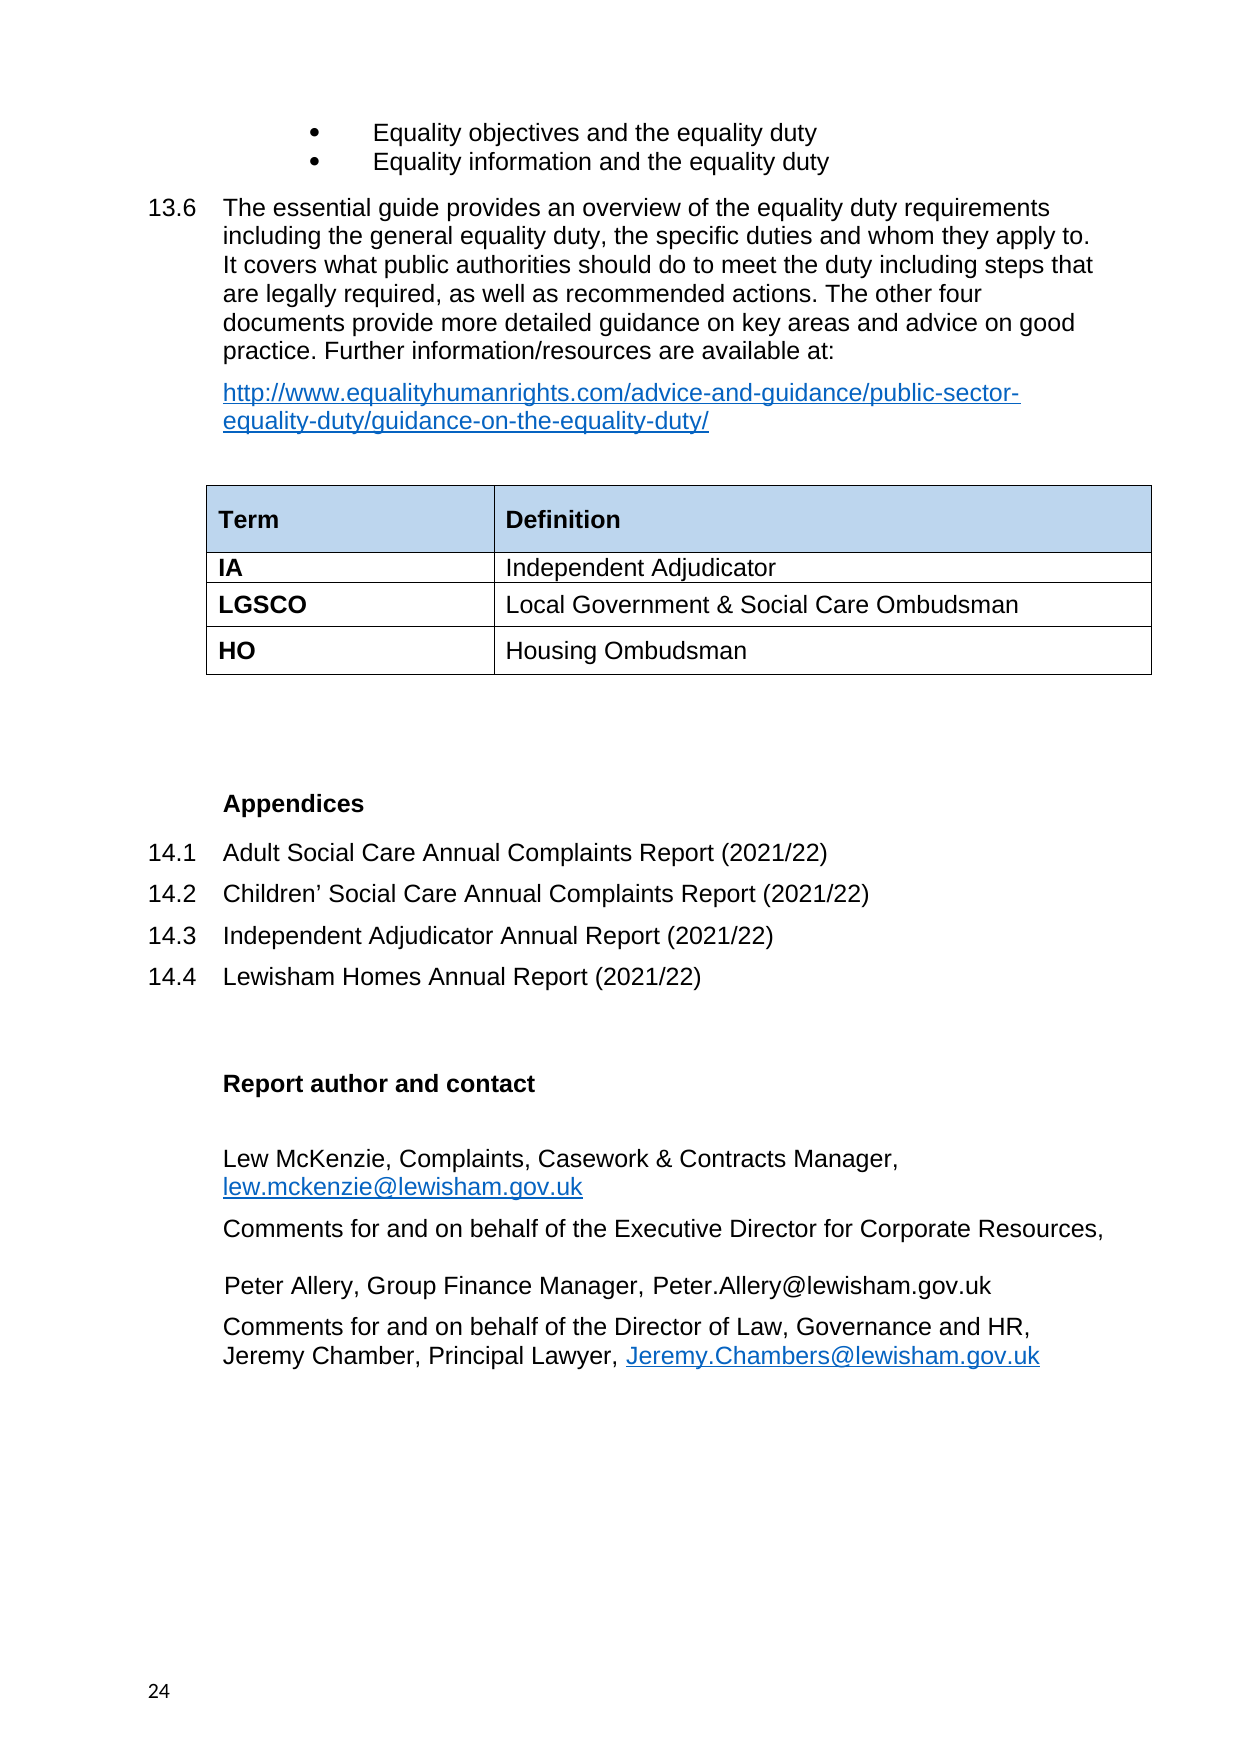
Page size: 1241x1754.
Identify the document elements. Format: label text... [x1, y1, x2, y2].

text http://www.equalityhumanrights.com/advice-and-guidance/public-sector-equality-duty/guidance-on-the-equality-duty/ [223, 377, 1107, 435]
table_cell Housing Ombudsman [495, 627, 1151, 674]
subtitle Report author and contact [148, 1069, 1107, 1098]
table_cell Local Government & Social Care Ombudsman [495, 583, 1151, 626]
table_header Definition [495, 486, 1151, 552]
text 13.6 The essential guide provides an overview of the equality duty requirements including the general equality duty, the specific duties and whom they apply to. It covers what public authorities should do to meet the duty including steps that are legally required, as well as recommended actions. The other four documents provide more detailed guidance on key areas and advice on good practice. Further information/resources are available at: [148, 192, 1107, 365]
text Comments for and on behalf of the Director of Law, Governance and HR, Jeremy Chamber, Principal Lawyer, Jeremy.Chambers@lewisham.gov.uk [148, 1312, 1107, 1370]
text Comments for and on behalf of the Executive Director for Corporate Resources, Peter Allery, Group Finance Manager, Peter.Allery@lewisham.gov.uk [148, 1214, 1107, 1300]
table_cell LGSCO [207, 583, 494, 626]
table_cell HO [207, 627, 494, 674]
table_cell Independent Adjudicator [495, 553, 1151, 582]
text 14.4 Lewisham Homes Annual Report (2021/22) [148, 962, 1107, 991]
text 14.1 Adult Social Care Annual Complaints Report (2021/22) [148, 838, 1107, 867]
list Equality objectives and the equality duty [310, 118, 1107, 147]
list Equality information and the equality duty [310, 147, 1107, 176]
text Appendices [148, 789, 1107, 817]
table_cell IA [207, 553, 494, 582]
text 14.3 Independent Adjudicator Annual Report (2021/22) [148, 921, 1107, 949]
text Lew McKenzie, Complaints, Casework & Contracts Manager, lew.mckenzie@lewisham.gov.uk [148, 1144, 1107, 1201]
text 14.2 Children’ Social Care Annual Complaints Report (2021/22) [148, 879, 1107, 908]
table_header Term [207, 486, 494, 552]
